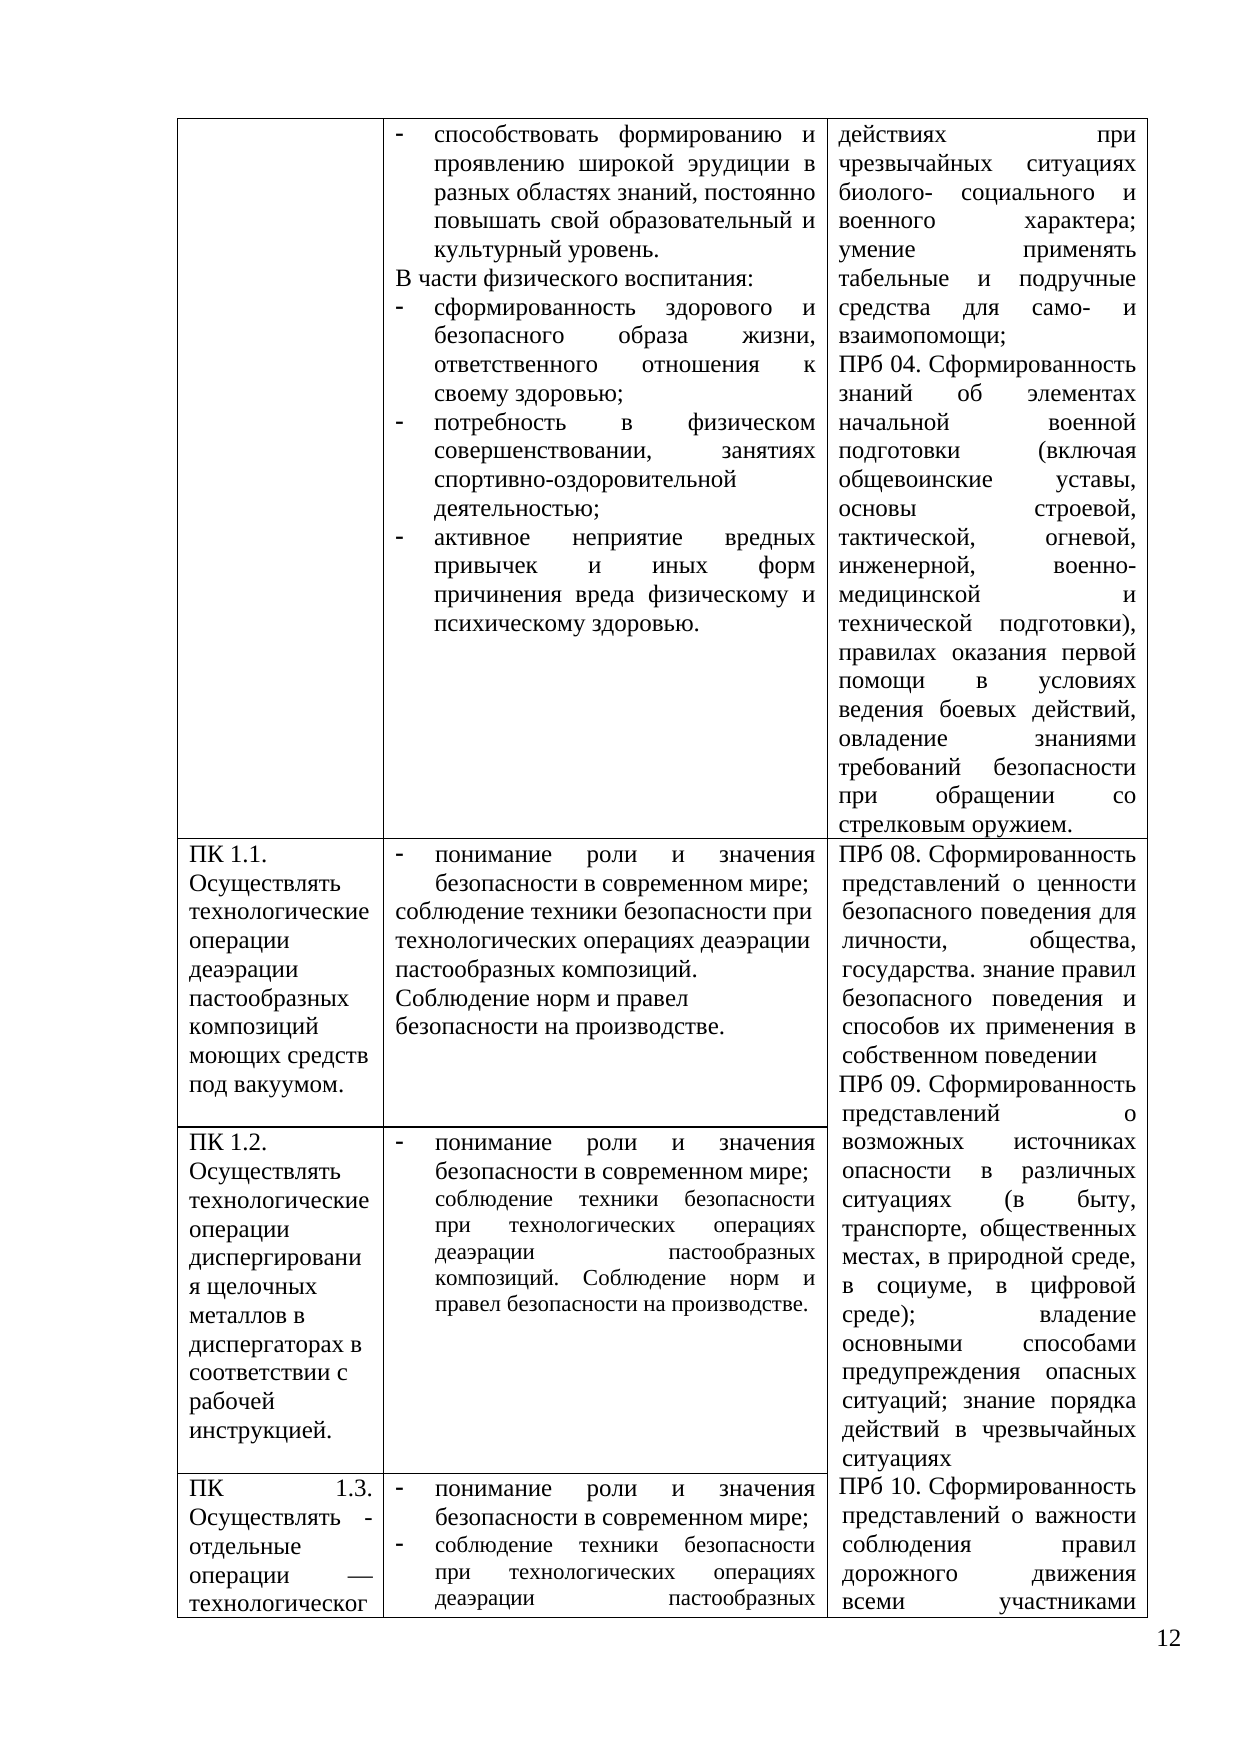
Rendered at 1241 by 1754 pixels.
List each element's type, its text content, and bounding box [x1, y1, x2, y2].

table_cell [178, 1474, 383, 1617]
table_cell ПК 1.2. Осуществлять технологические операции диспергирования щелочных металлов в диспергаторах в соответствии с рабочей инструкцией. [178, 1128, 383, 1472]
table_cell ПРб 08. Сформированность представлений о ценности безопасного поведения для личности, общества, государства. знание правил безопасного поведения и способов их применения в собственном поведении ПРб 09. Сформированность представлений о возможных источниках опасности в различных ситуациях (в быту, транспорте, общественных местах, в природной среде, в социуме, в цифровой среде); владение основными способами предупреждения опасных ситуаций; знание порядка действий в чрезвычайных ситуациях ПРб 10. Сформированность представлений о важности соблюдения правил дорожного движения всеми участниками движения. Знание основ и правил безопасного поведения на транспорте, умение применять их на практике, знание о порядке действий в опасных и чрезвычайных ситуациях на транспорте ПРб 11. Овладение знаниями о способах безопасного поведения в природной среде; умением применять их на практике; знание порядка действий при чрезвычайных ситуациях природного характера; сформированность представлений об экологической безопасности, ценности бережного отношения к природе, разумного природопользования ПРб 12. Знание основ пожарной безопасности; умение применять их на практике для предупреждения пожаров; знание порядка действий при угрозе пожара и пожаре в быту, общественных местах, на транспорте, в природной среде; знание прав и обязанностей граждан в области пожарной безопасности ПРб 13. Владение основами медицинских знаний: владение приемами оказания первой помощи при неотложных состояниях; сформированность представлений об инфекционных и неинфекционных заболеваниях, способах профилактики; сформированность представлений о здоровом образе жизни и его роли в сохранении психического и физического здоровья, негативного отношения к вредным привычкам; знания о необходимых действиях при чрезвычайных ситуациях биолого- социального и военного характера; умение применять табельные и подручные средства для само- и взаимопомощи ПРб 14. Знание основ безопасного, конструктивного общения, умение различать опасные явления в социальном взаимодействии, в том числе криминального характера; умение предупреждать опасные явления и противодействовать им ПРб 15. Сформированность нетерпимости к проявлениям насилия в социальном взаимодействии; знания о способах безопасного поведения в цифровой среде; умение применять их на практике; умение распознавать опасности в цифровой среде (в том числе криминального характера, опасности вовлечения в деструктивную деятельность) и противодействовать им ПРб 16. Сформированность представлений об опасности и негативном влиянии на жизнь личности, общества, государства деструктивной идеологии, в том числе экстремизма, терроризма; овладение знаниями о роли государства в противодействии терроризму; умение различать приемы вовлечения в деструктивные сообщества, экстремистскую и террористическую деятельность и противодействовать им; знание порядка действий при объявлении разного уровня террористической опасности, при угрозе совершения террористического акта; совершении террористического акта; проведении контртеррористической операции [828, 839, 1147, 1617]
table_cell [178, 119, 383, 838]
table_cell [828, 119, 1147, 838]
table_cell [384, 1474, 827, 1617]
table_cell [384, 119, 827, 838]
table_cell ПК 1.1. Осуществлять технологические операции деаэрации пастообразных композиций моющих средств под вакуумом. [178, 839, 383, 1126]
